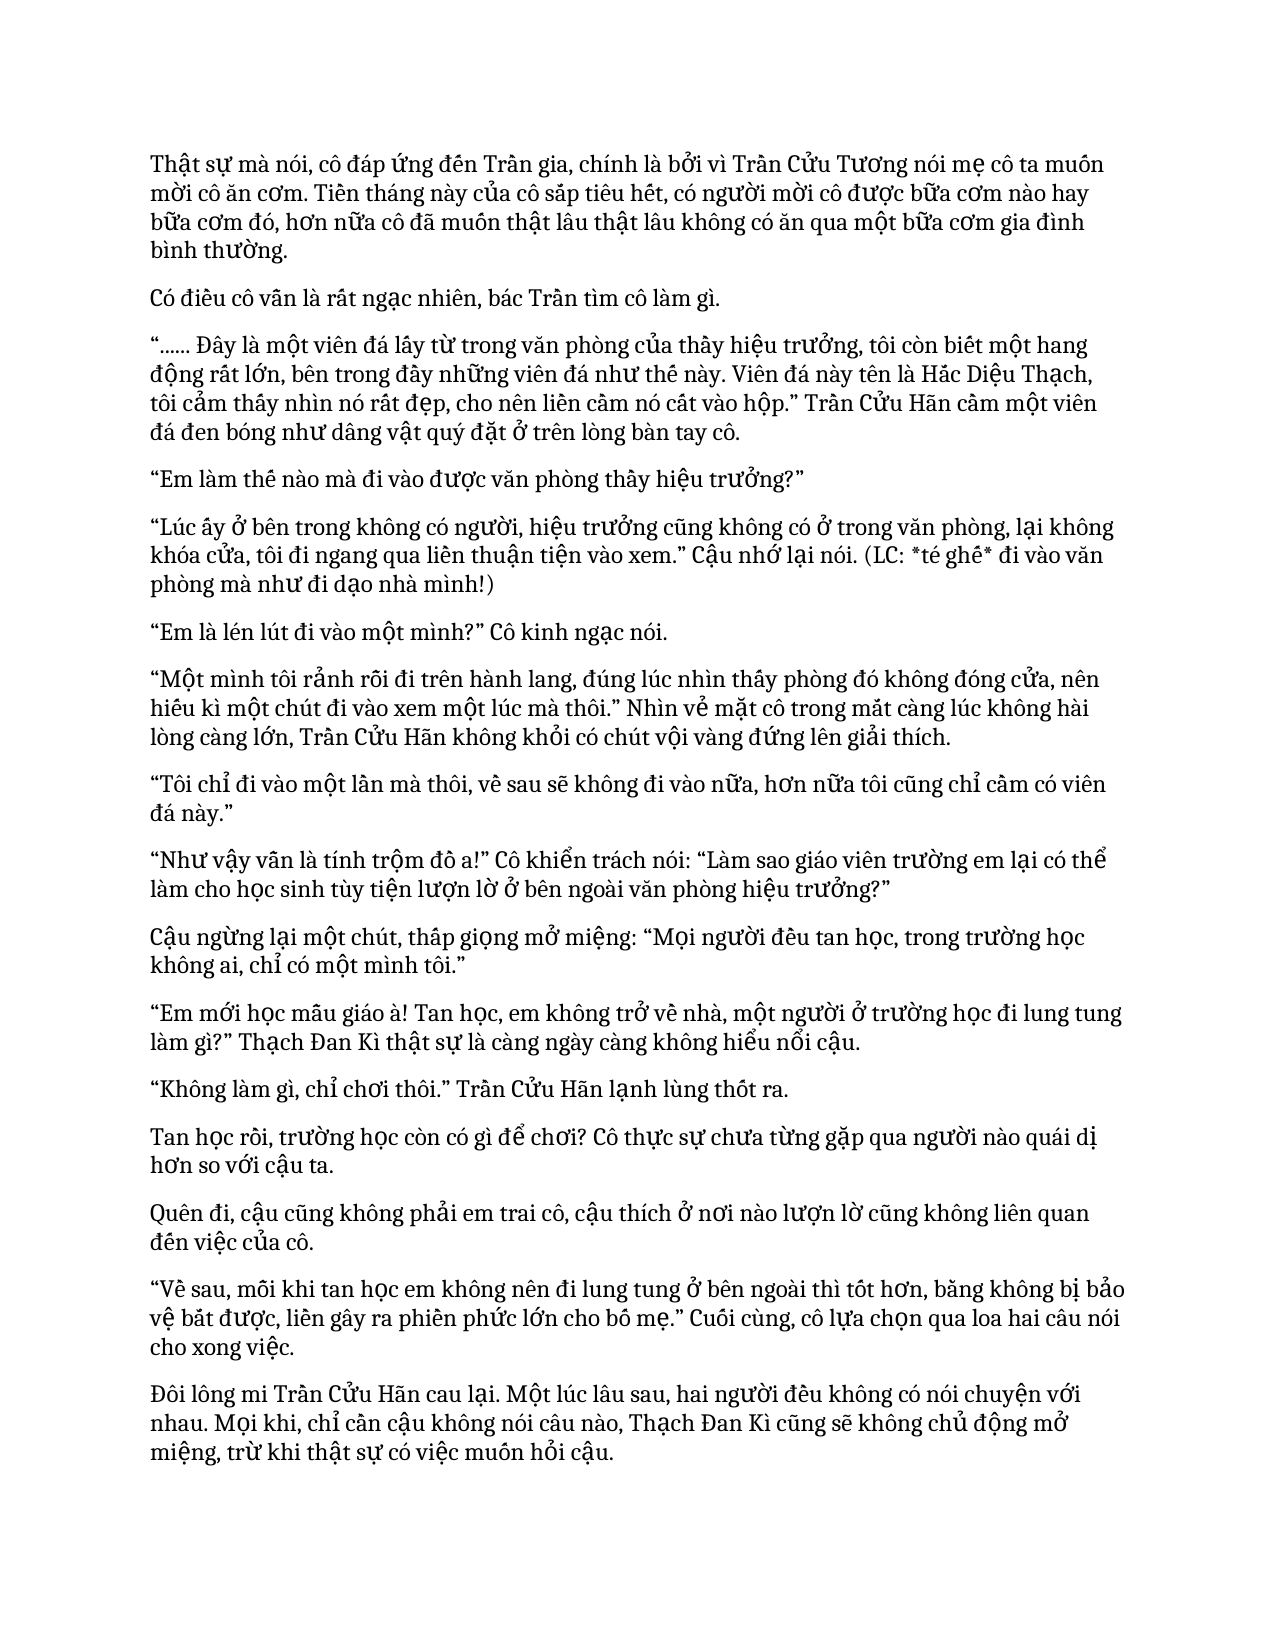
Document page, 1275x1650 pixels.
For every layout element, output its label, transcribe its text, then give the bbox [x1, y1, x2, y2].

text “Một mình tôi rảnh rỗi đi trên hành lang, đúng lúc nhìn thấy phòng đó không đóng cửa, nên hiếu kì một chút đi vào xem một lúc mà thôi.” Nhìn vẻ mặt cô trong mắt càng lúc không hài lòng càng lớn, Trần Cửu Hãn không khỏi có chút vội vàng đứng lên giải thích. [150, 665, 1125, 751]
text “Em mới học mẫu giáo à! Tan học, em không trở về nhà, một người ở trường học đi lung tung làm gì?” Thạch Đan Kì thật sự là càng ngày càng không hiểu nổi cậu. [150, 999, 1125, 1056]
text “Không làm gì, chỉ chơi thôi.” Trần Cửu Hãn lạnh lùng thốt ra. [150, 1075, 1125, 1104]
text “Em làm thế nào mà đi vào được văn phòng thầy hiệu trưởng?” [150, 465, 1125, 494]
text Đôi lông mi Trần Cửu Hãn cau lại. Một lúc lâu sau, hai người đều không có nói chuyện với nhau. Mọi khi, chỉ cần cậu không nói câu nào, Thạch Đan Kì cũng sẽ không chủ động mở miệng, trừ khi thật sự có việc muốn hỏi cậu. [150, 1380, 1125, 1466]
text “Như vậy vẫn là tính trộm đồ a!” Cô khiển trách nói: “Làm sao giáo viên trường em lại có thể làm cho học sinh tùy tiện lượn lờ ở bên ngoài văn phòng hiệu trưởng?” [150, 846, 1125, 904]
text “Về sau, mỗi khi tan học em không nên đi lung tung ở bên ngoài thì tốt hơn, bằng không bị bảo vệ bắt được, liền gây ra phiền phức lớn cho bố mẹ.” Cuối cùng, cô lựa chọn qua loa hai câu nói cho xong việc. [150, 1275, 1125, 1361]
text “Lúc ấy ở bên trong không có người, hiệu trưởng cũng không có ở trong văn phòng, lại không khóa cửa, tôi đi ngang qua liền thuận tiện vào xem.” Cậu nhớ lại nói. (LC: *té ghế* đi vào văn phòng mà như đi dạo nhà mình!) [150, 512, 1125, 599]
text “Em là lén lút đi vào một mình?” Cô kinh ngạc nói. [150, 617, 1125, 646]
text Cậu ngừng lại một chút, thấp giọng mở miệng: “Mọi người đều tan học, trong trường học không ai, chỉ có một mình tôi.” [150, 922, 1125, 980]
text “Tôi chỉ đi vào một lần mà thôi, về sau sẽ không đi vào nữa, hơn nữa tôi cũng chỉ cầm có viên đá này.” [150, 770, 1125, 827]
text Thật sự mà nói, cô đáp ứng đến Trần gia, chính là bởi vì Trần Cửu Tương nói mẹ cô ta muốn mời cô ăn cơm. Tiền tháng này của cô sắp tiêu hết, có người mời cô được bữa cơm nào hay bữa cơm đó, hơn nữa cô đã muốn thật lâu thật lâu không có ăn qua một bữa cơm gia đình bình thường. [150, 150, 1125, 265]
text Quên đi, cậu cũng không phải em trai cô, cậu thích ở nơi nào lượn lờ cũng không liên quan đến việc của cô. [150, 1199, 1125, 1256]
text “...... Đây là một viên đá lấy từ trong văn phòng của thầy hiệu trưởng, tôi còn biết một hang động rất lớn, bên trong đầy những viên đá như thế này. Viên đá này tên là Hắc Diệu Thạch, tôi cảm thấy nhìn nó rất đẹp, cho nên liền cầm nó cất vào hộp.” Trần Cửu Hãn cầm một viên đá đen bóng như dâng vật quý đặt ở trên lòng bàn tay cô. [150, 331, 1125, 446]
text Tan học rồi, trường học còn có gì để chơi? Cô thực sự chưa từng gặp qua người nào quái dị hơn so với cậu ta. [150, 1122, 1125, 1180]
text Có điều cô vẫn là rất ngạc nhiên, bác Trần tìm cô làm gì. [150, 284, 1125, 312]
